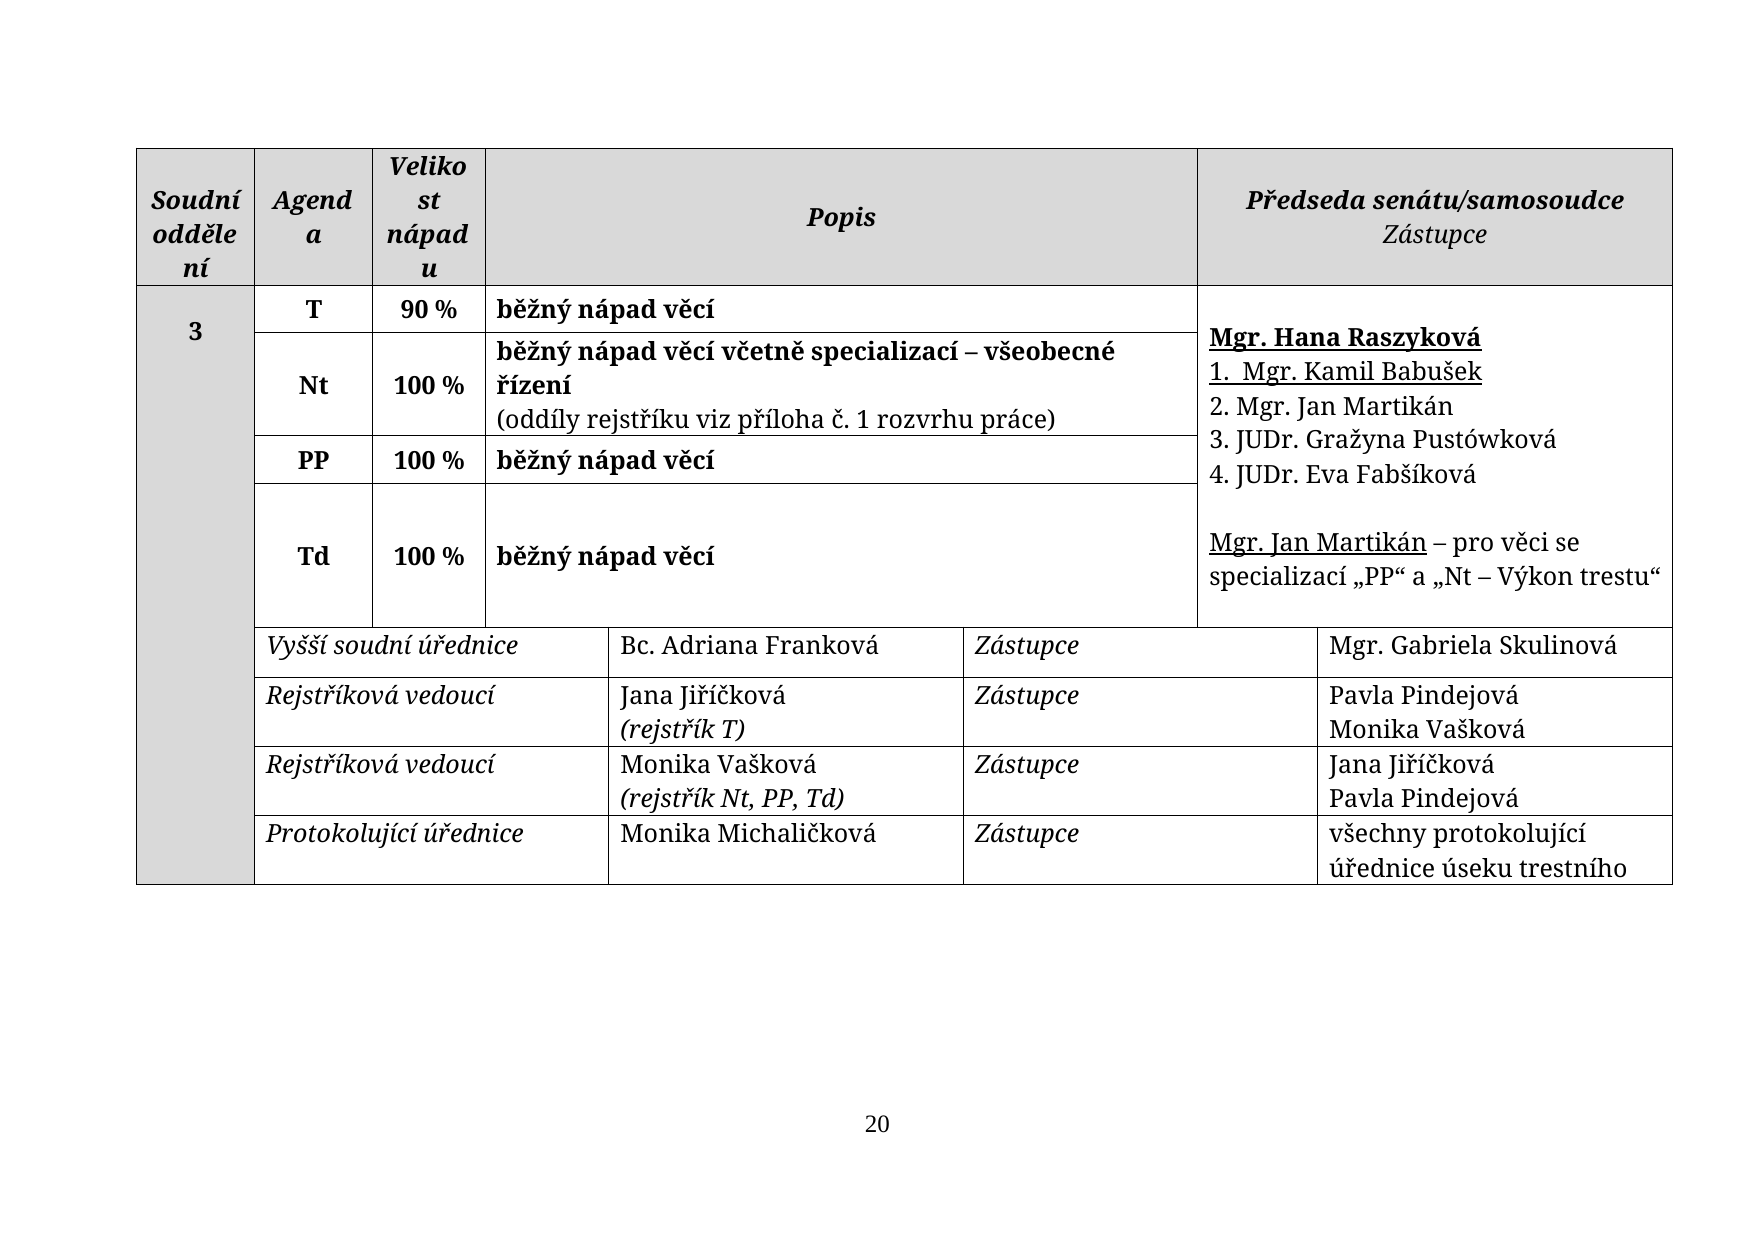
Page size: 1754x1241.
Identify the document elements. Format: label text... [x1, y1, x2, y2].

table_cell Monika Michaličková [609, 816, 963, 884]
table_cell běžný nápad věcí [486, 436, 1197, 483]
table_cell 100 % [373, 333, 485, 435]
table_header Soudní oddělení [137, 149, 254, 285]
table_header Velikost nápadu [373, 149, 485, 285]
table_cell 100 % [373, 484, 485, 627]
table_cell Zástupce [964, 628, 1317, 677]
table_cell Zástupce [964, 678, 1317, 746]
table_header Agenda [255, 149, 372, 285]
table_cell Td [255, 484, 372, 627]
table_cell 90 % [373, 286, 485, 332]
table_cell Pavla Pindejová Monika Vašková [1318, 678, 1672, 746]
table_cell Protokolující úřednice [255, 816, 608, 884]
table_cell běžný nápad věcí včetně specializací – všeobecné řízení (oddíly rejstříku viz příloha č. 1 rozvrhu práce) [486, 333, 1197, 435]
table_cell Vyšší soudní úřednice [255, 628, 608, 677]
table_cell T [255, 286, 372, 332]
table_cell Jana Jiříčková (rejstřík T) [609, 678, 963, 746]
table_cell Jana Jiříčková Pavla Pindejová [1318, 747, 1672, 815]
table_header Předseda senátu/samosoudce Zástupce [1198, 149, 1672, 285]
table_cell Zástupce [964, 747, 1317, 815]
table_cell Nt [255, 333, 372, 435]
table_cell Monika Vašková (rejstřík Nt, PP, Td) [609, 747, 963, 815]
table_header Popis [486, 149, 1197, 285]
table_cell Zástupce [964, 816, 1317, 884]
table_cell Mgr. Hana Raszyková 1. Mgr. Kamil Babušek 2. Mgr. Jan Martikán 3. JUDr. Gražyna Pustówková 4. JUDr. Eva Fabšíková Mgr. Jan Martikán – pro věci se specializací „PP“ a „Nt – Výkon trestu“ [1198, 286, 1672, 627]
table_cell Bc. Adriana Franková [609, 628, 963, 677]
table_cell Rejstříková vedoucí [255, 678, 608, 746]
table_cell Rejstříková vedoucí [255, 747, 608, 815]
table_cell PP [255, 436, 372, 483]
table_cell běžný nápad věcí [486, 484, 1197, 627]
table_cell běžný nápad věcí [486, 286, 1197, 332]
table_cell všechny protokolující úřednice úseku trestního [1318, 816, 1672, 884]
table_cell Mgr. Gabriela Skulinová [1318, 628, 1672, 677]
table_cell 100 % [373, 436, 485, 483]
table_cell 3 [137, 286, 254, 884]
